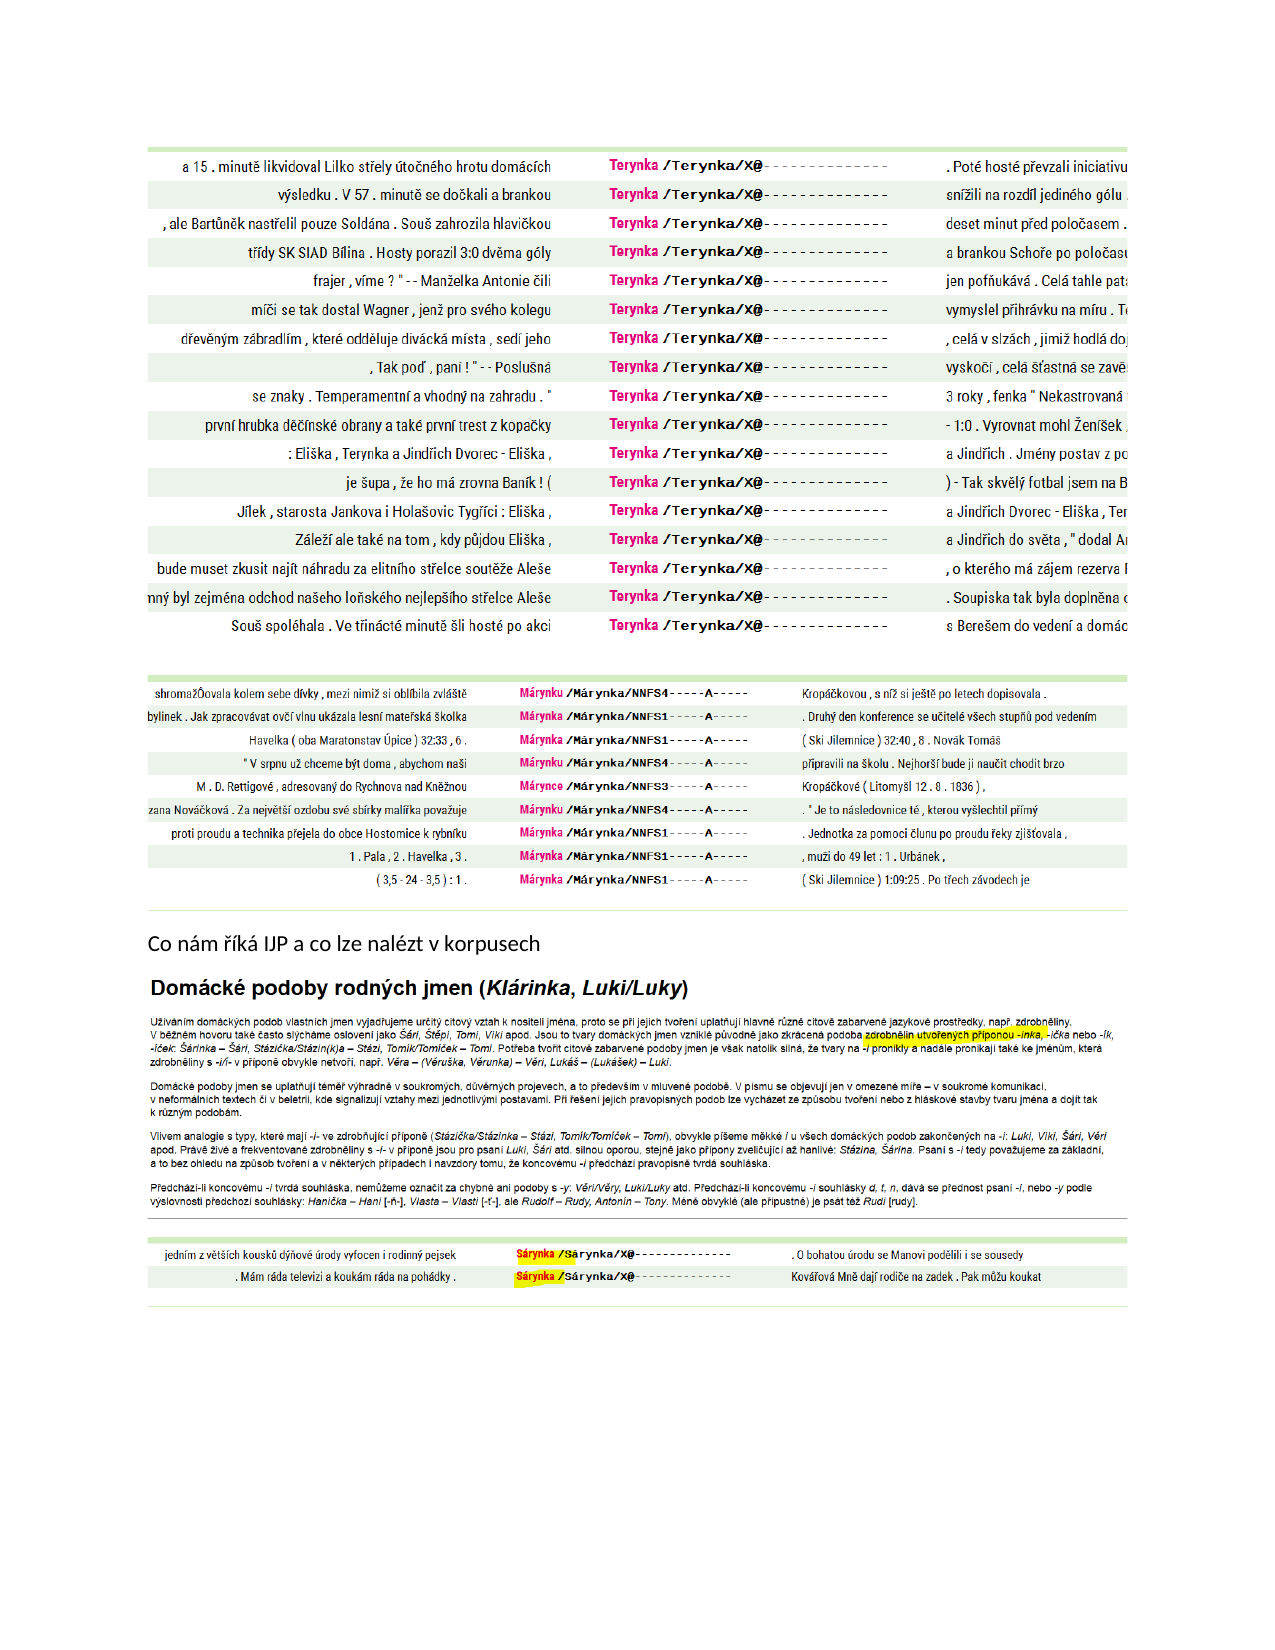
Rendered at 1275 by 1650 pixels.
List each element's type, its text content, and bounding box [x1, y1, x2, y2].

picture [147, 1237, 1128, 1307]
text Co nám říká IJP a co lze nalézt v korpusech [148, 929, 1127, 957]
picture [147, 675, 1128, 911]
picture [147, 976, 1128, 1219]
picture [147, 147, 1128, 657]
